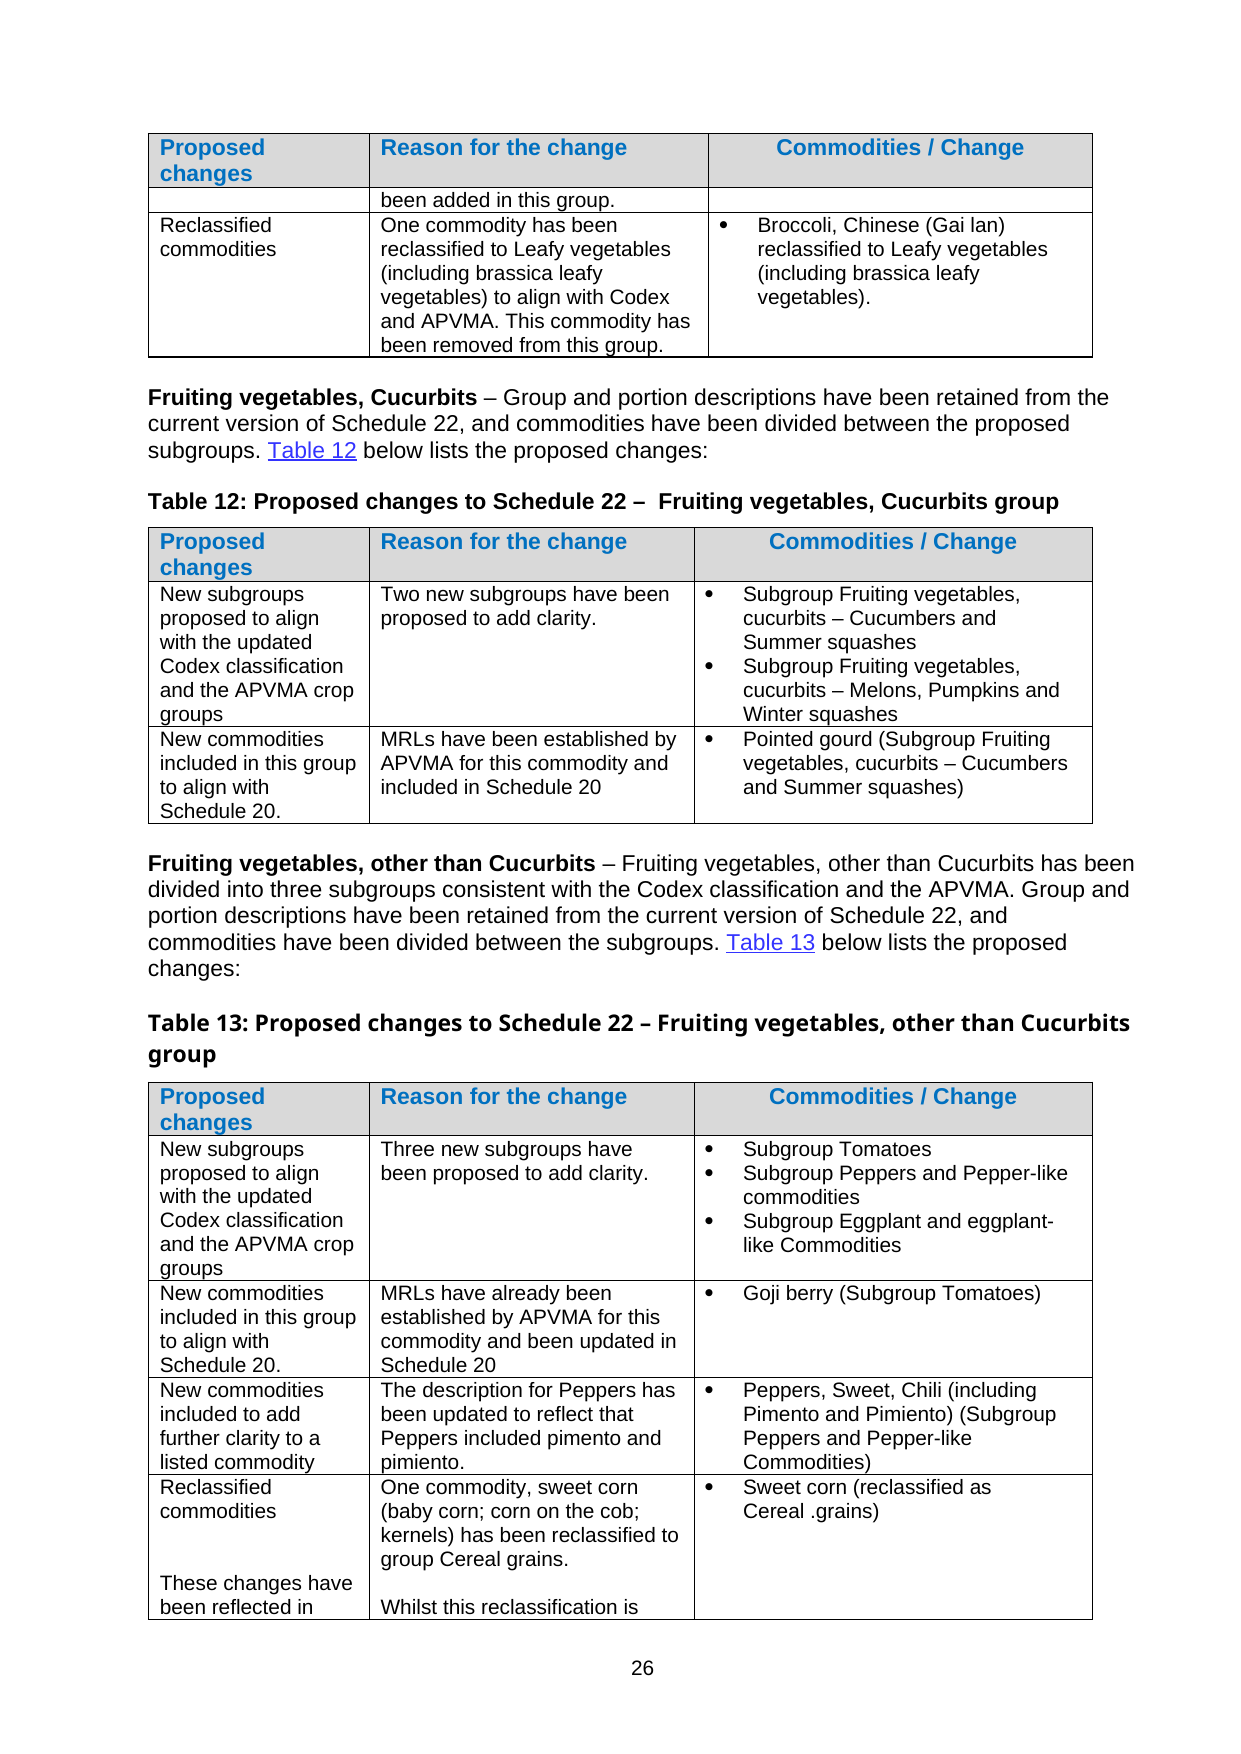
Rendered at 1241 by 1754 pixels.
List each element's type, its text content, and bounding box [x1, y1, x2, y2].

table_cell Peppers, Sweet, Chili (including Pimento and Pimiento) (Subgroup Peppers and Pepper-like Commodities) [695, 1378, 1092, 1474]
table_header Commodities / Change [695, 528, 1092, 581]
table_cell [695, 1475, 1092, 1619]
table_header Commodities / Change [695, 1083, 1092, 1135]
table_cell One commodity has been reclassified to Leafy vegetables (including brassica leafy vegetables) to align with Codex and APVMA. This commodity has been removed from this group. [370, 213, 708, 356]
table_header Reason for the change [370, 528, 694, 581]
table_cell Reclassified commodities [149, 213, 369, 356]
table_header Reason for the change [370, 134, 708, 187]
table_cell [709, 188, 1092, 212]
table_cell The description for Peppers has been updated to reflect that Peppers included pimento and pimiento. [370, 1378, 694, 1474]
table_cell Pointed gourd (Subgroup Fruiting vegetables, cucurbits – Cucumbers and Summer squashes) [695, 727, 1092, 822]
table_header Commodities / Change [709, 134, 1092, 187]
text Fruiting vegetables, Cucurbits – Group and portion descriptions have been retained from the current version of Schedule 22, and commodities have been divided between the proposed subgroups. Table 12 below lists the proposed changes: [148, 384, 1137, 463]
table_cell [370, 188, 708, 212]
table_cell MRLs have been established by APVMA for this commodity and included in Schedule 20 [370, 727, 694, 822]
text Fruiting vegetables, other than Cucurbits – Fruiting vegetables, other than Cucurbits has been divided into three subgroups consistent with the Codex classification and the APVMA. Group and portion descriptions have been retained from the current version of Schedule 22, and commodities have been divided between the subgroups. Table 13 below lists the proposed changes: [148, 850, 1137, 982]
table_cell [149, 1475, 369, 1619]
table_cell New commodities included in this group to align with Schedule 20. [149, 727, 369, 822]
table_header Proposed changes [149, 1083, 369, 1135]
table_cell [149, 188, 369, 212]
table_header Reason for the change [370, 1083, 694, 1135]
table_cell Subgroup Fruiting vegetables, cucurbits – Cucumbers and Summer squashes Subgroup Fruiting vegetables, cucurbits – Melons, Pumpkins and Winter squashes [695, 582, 1092, 726]
table_cell Broccoli, Chinese (Gai lan) reclassified to Leafy vegetables (including brassica leafy vegetables). [709, 213, 1092, 356]
table_cell New subgroups proposed to align with the updated Codex classification and the APVMA crop groups [149, 582, 369, 726]
table_cell New subgroups proposed to align with the updated Codex classification and the APVMA crop groups [149, 1136, 369, 1280]
table_cell Two new subgroups have been proposed to add clarity. [370, 582, 694, 726]
subtitle Table 13: Proposed changes to Schedule 22 – Fruiting vegetables, other than Cucurbits group [148, 1007, 1137, 1069]
table_header Proposed changes [149, 528, 369, 581]
table_cell Goji berry (Subgroup Tomatoes) [695, 1281, 1092, 1377]
table_cell Three new subgroups have been proposed to add clarity. [370, 1136, 694, 1280]
table_cell New commodities included in this group to align with Schedule 20. [149, 1281, 369, 1377]
table_cell Subgroup Tomatoes Subgroup Peppers and Pepper-like commodities Subgroup Eggplant and eggplant-like Commodities [695, 1136, 1092, 1280]
text Table 12: Proposed changes to Schedule 22 – Fruiting vegetables, Cucurbits group [148, 488, 1137, 514]
table_cell MRLs have already been established by APVMA for this commodity and been updated in Schedule 20 [370, 1281, 694, 1377]
table_cell New commodities included to add further clarity to a listed commodity [149, 1378, 369, 1474]
table_header Proposed changes [149, 134, 369, 187]
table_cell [370, 1475, 694, 1619]
